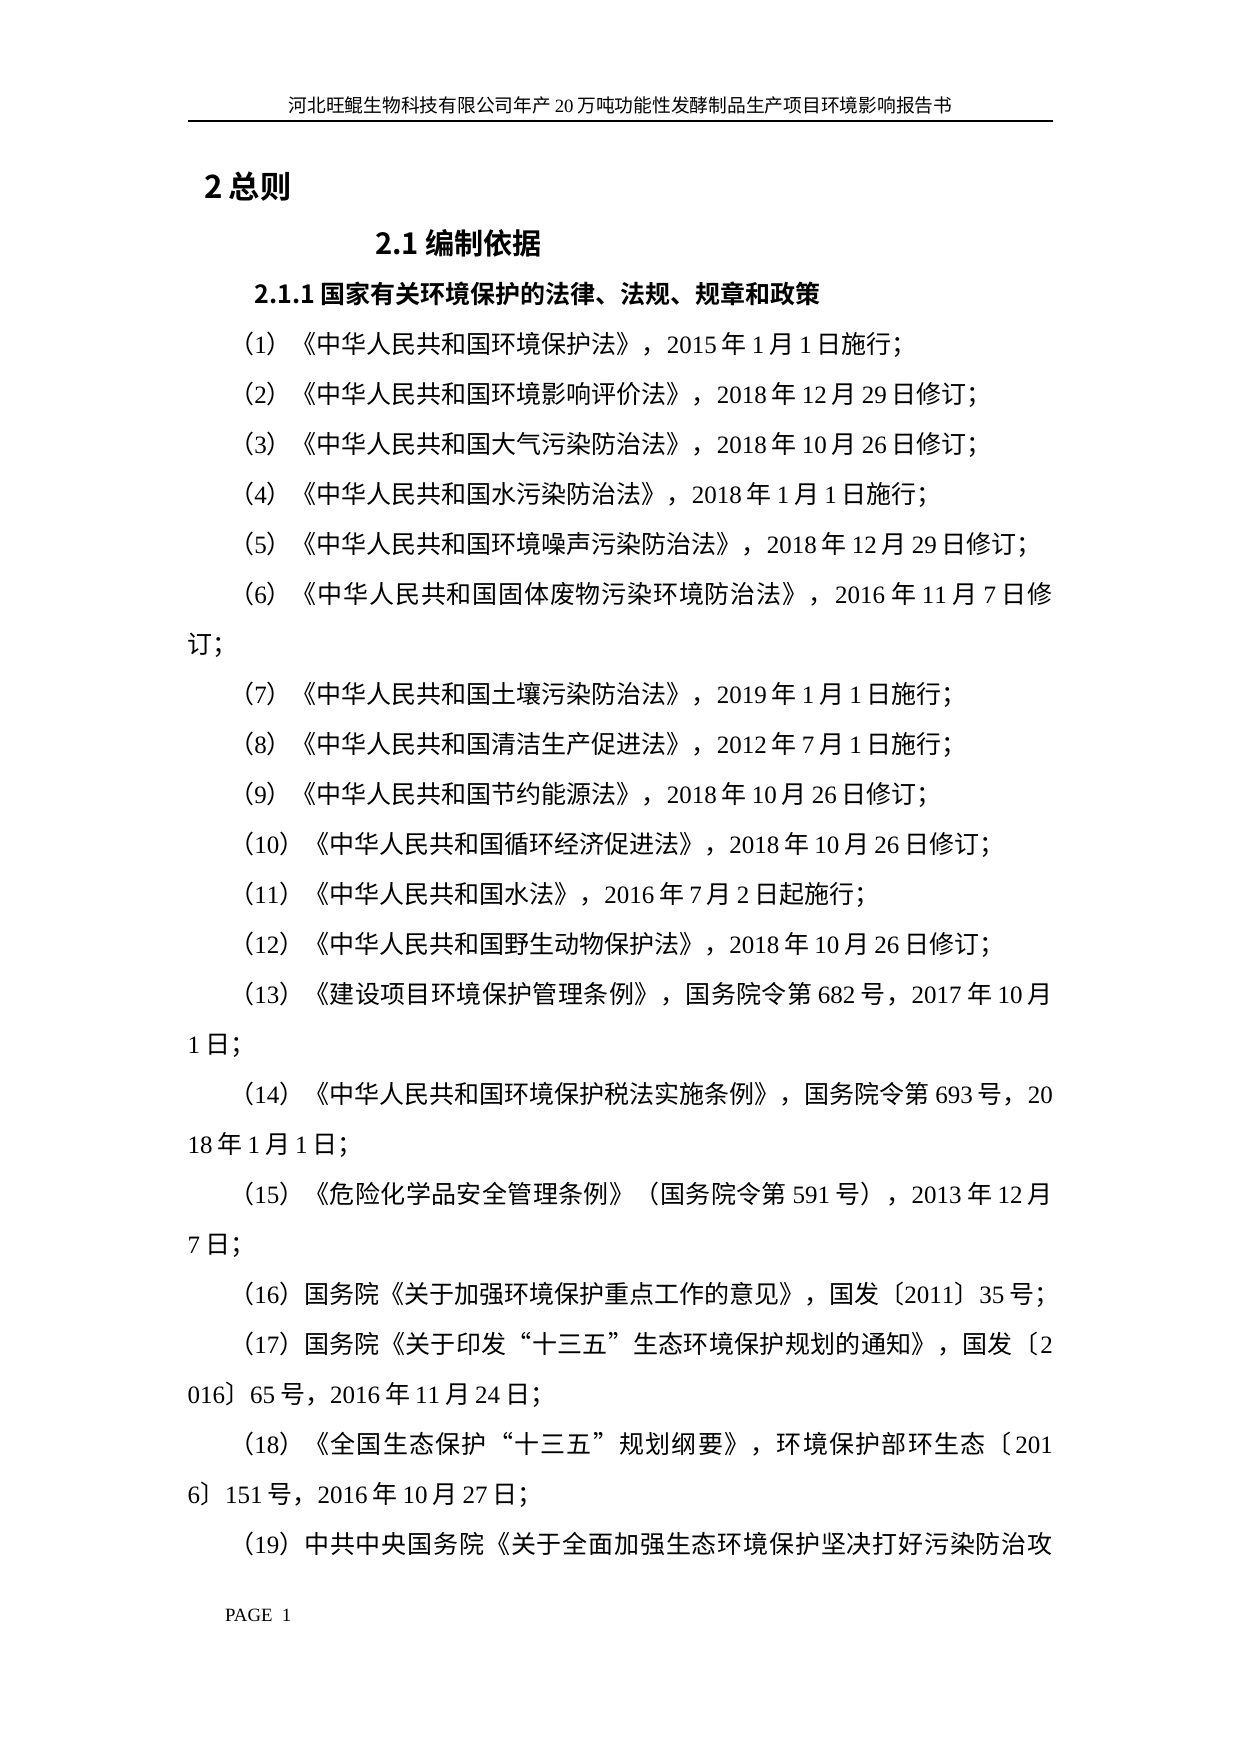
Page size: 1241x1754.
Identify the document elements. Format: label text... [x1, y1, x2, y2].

list 《中华人民共和国固体废物污染环境防治法》，2016年11月7日修订； [187, 561, 1053, 661]
list 《中华人民共和国水法》，2016年7月2日起施行； [187, 861, 1053, 911]
list 《中华人民共和国大气污染防治法》，2018年10月26日修订； [187, 411, 1053, 461]
list 《中华人民共和国循环经济促进法》，2018年10月26日修订； [187, 811, 1053, 861]
list 《中华人民共和国节约能源法》，2018年10月26日修订； [187, 761, 1053, 811]
list 《建设项目环境保护管理条例》，国务院令第682号，2017年10月1日； [187, 961, 1053, 1061]
list 《中华人民共和国土壤污染防治法》，2019年1月1日施行； [187, 661, 1053, 711]
list 国务院《关于印发“十三五”生态环境保护规划的通知》，国发〔2016〕65号，2016年11月24日； [187, 1311, 1053, 1411]
list 《中华人民共和国环境影响评价法》，2018年12月29日修订； [187, 361, 1053, 411]
subtitle 2.1编制依据 [375, 220, 1053, 262]
list 《中华人民共和国清洁生产促进法》，2012年7月1日施行； [187, 711, 1053, 761]
list 《危险化学品安全管理条例》（国务院令第591号），2013年12月7日； [187, 1161, 1053, 1261]
subtitle 2.1.1国家有关环境保护的法律、法规、规章和政策 [254, 275, 1053, 311]
list 《中华人民共和国环境噪声污染防治法》，2018年12月29日修订； [187, 511, 1053, 561]
list 《中华人民共和国环境保护法》，2015年1月1日施行； [187, 311, 1053, 361]
list 《全国生态保护“十三五”规划纲要》，环境保护部环生态〔2016〕151号，2016年10月27日； [187, 1411, 1053, 1511]
list 《中华人民共和国水污染防治法》，2018年1月1日施行； [187, 461, 1053, 511]
subtitle 2总则 [204, 162, 1053, 208]
list 《中华人民共和国野生动物保护法》，2018年10月26日修订； [187, 911, 1053, 961]
list 《中华人民共和国环境保护税法实施条例》，国务院令第693号，2018年1月1日； [187, 1061, 1053, 1161]
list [187, 1511, 1053, 1561]
list 国务院《关于加强环境保护重点工作的意见》，国发〔2011〕35号； [187, 1261, 1053, 1311]
